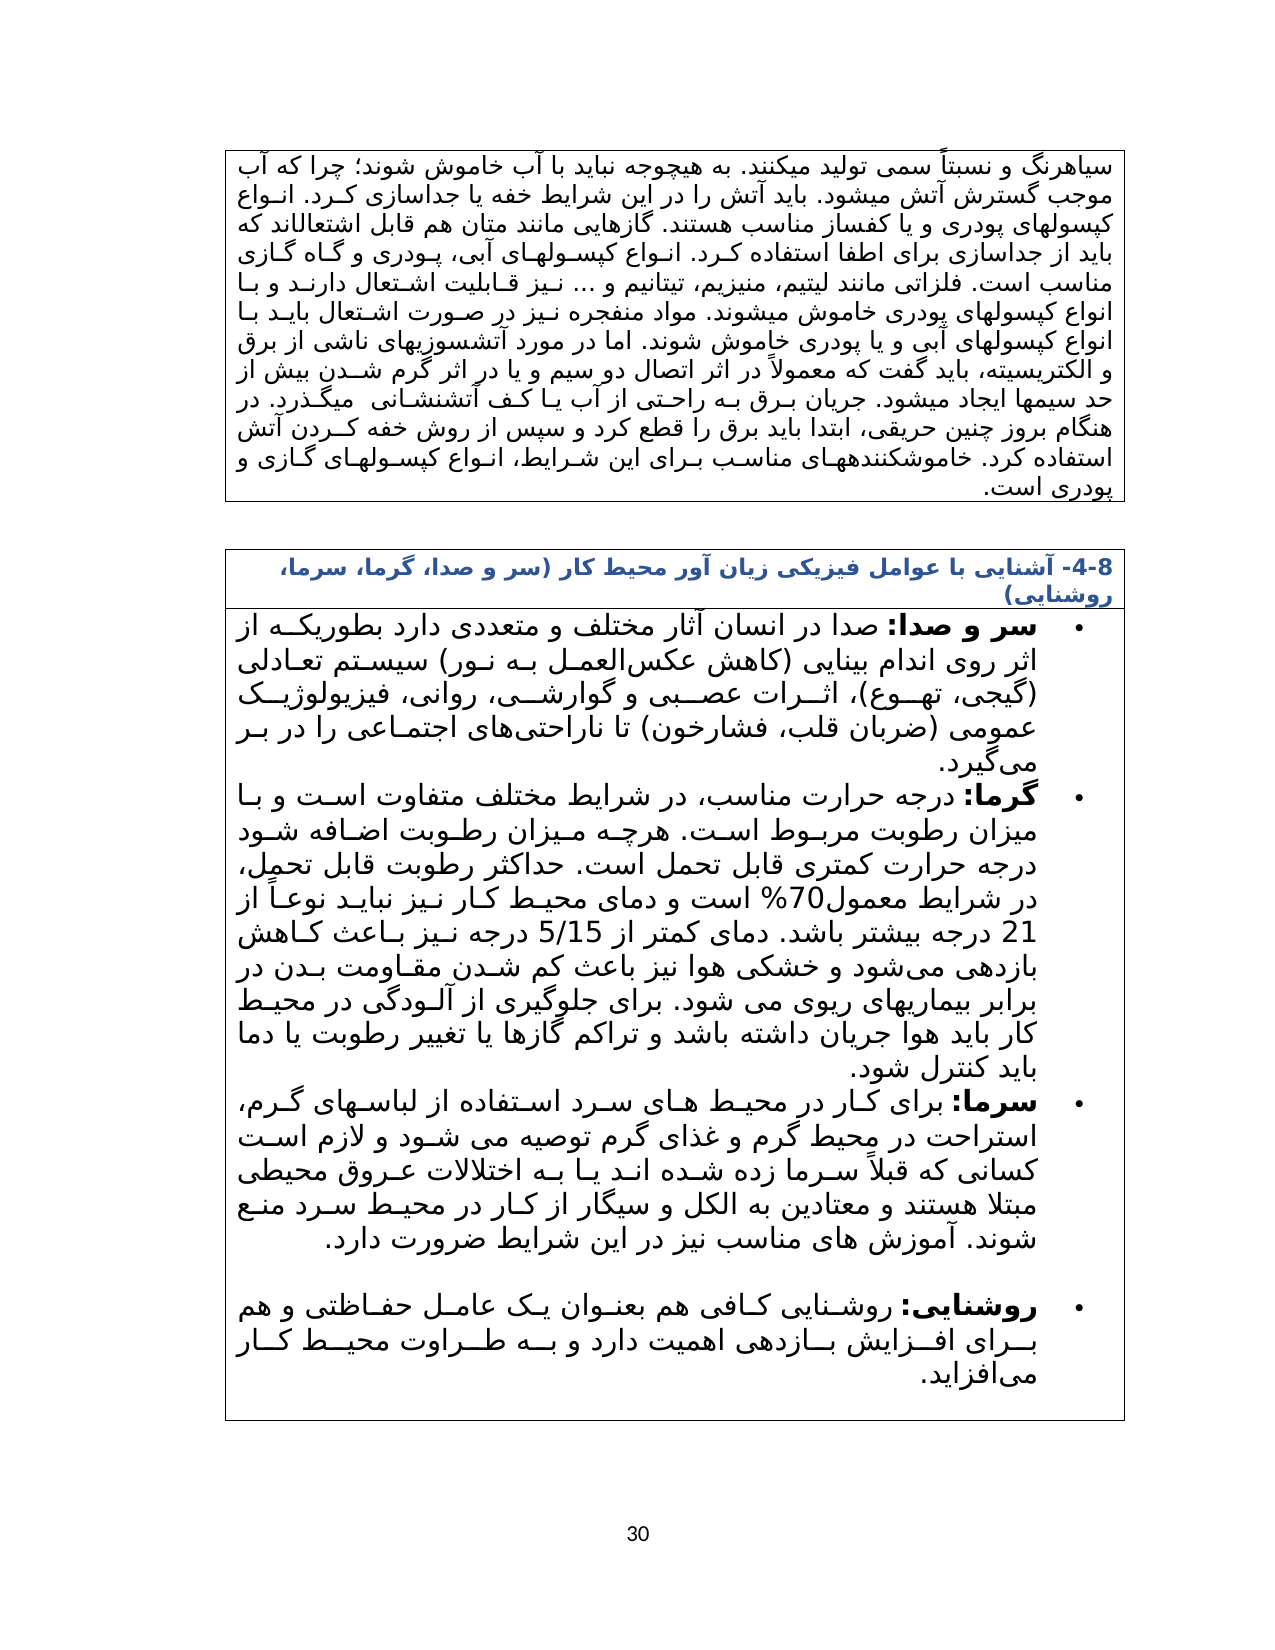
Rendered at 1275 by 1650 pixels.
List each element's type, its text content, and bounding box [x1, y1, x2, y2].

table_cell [226, 151, 1124, 501]
table_cell سر و صدا: صدا در انسان آثار مختلف و متعددی دارد بطوریکه از اثر روی اندام بینایی (کاهش عکس‌العمل به نور) سیستم تعادلی (گیجی، تهوع)، اثرات عصبی و گوارشی، روانی، فیزیولوژیک عمومی (ضربان قلب، فشارخون) تا ناراحتی‌های اجتماعی را در بر می‌گیرد. گرما: درجه حرارت مناسب، در شرایط مختلف متفاوت است و با میزان رطوبت مربوط است. هرچه میزان رطوبت اضافه شود درجه حرارت کمتری قابل تحمل است. حداکثر رطوبت قابل تحمل، در شرایط معمول70% است و دمای محیط کار نیز نباید نوعاً از 21 درجه بیشتر باشد. دمای کمتر از 5/15 درجه نیز باعث کاهش بازدهی می‌شود و خشکی هوا نیز باعث کم شدن مقاومت بدن در برابر بیماریهای ریوی می شود. برای جلوگیری از آلودگی در محیط کار باید هوا جریان داشته باشد و تراکم گازها یا تغییر رطوبت یا دما باید کنترل شود. سرما: برای کار در محیط های سرد استفاده از لباسهای گرم، استراحت در محیط گرم و غذای گرم توصیه می شود و لازم است کسانی که قبلاً سرما زده شده اند یا به اختلالات عروق محیطی مبتلا هستند و معتادین به الکل و سیگار از کار در محیط سرد منع شوند. آموزش های مناسب نیز در این شرایط ضرورت دارد. روشنایی: روشنایی کافی هم بعنوان یک عامل حفاظتی و هم برای افزایش بازدهی اهمیت دارد و به طراوت محیط کار می‌افزاید. [226, 609, 1124, 1419]
table_header 4-8- آشنایی با عوامل فیزیکی زیان آور محیط کار (سر و صدا، گرما، سرما، روشنایی) [226, 550, 1124, 607]
